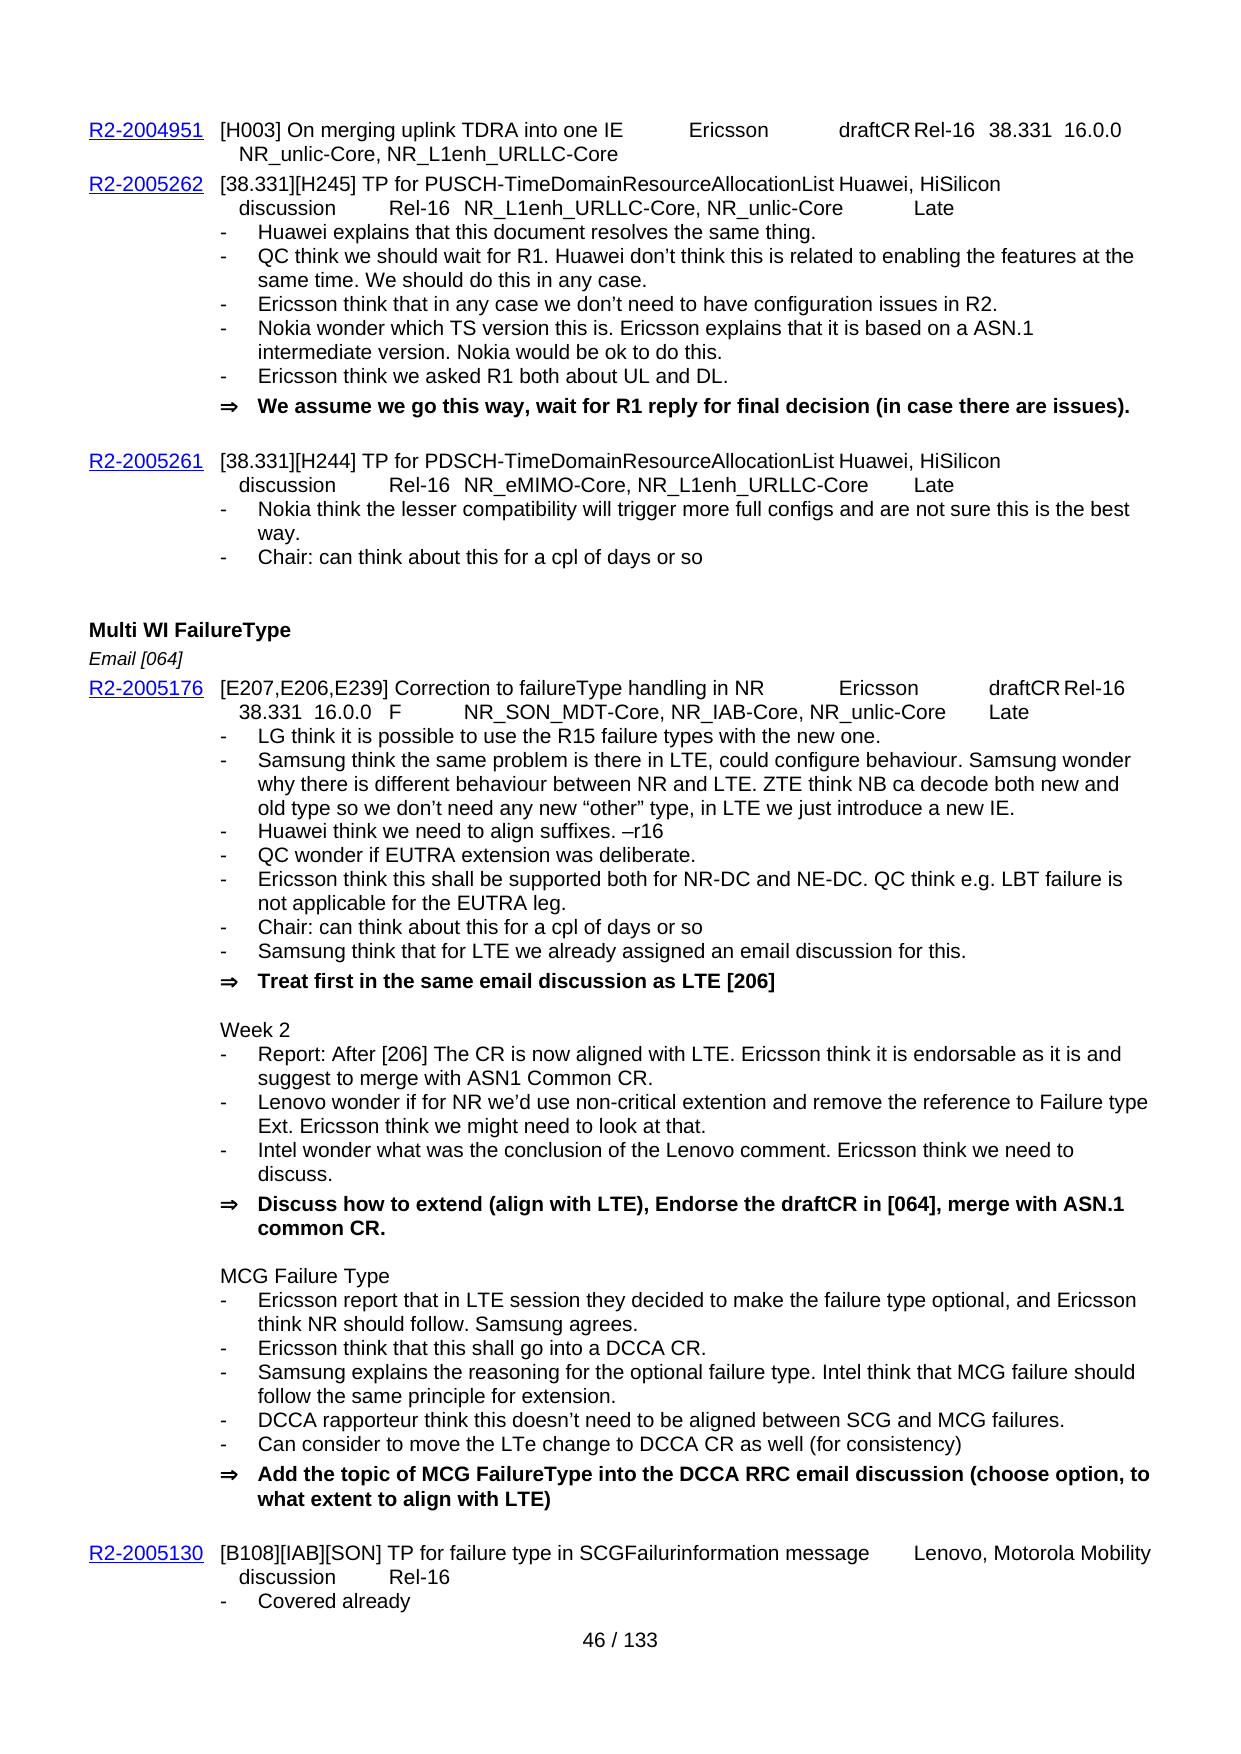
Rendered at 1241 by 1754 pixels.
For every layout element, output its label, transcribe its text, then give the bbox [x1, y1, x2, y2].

text - QC think we should wait for R1. Huawei don’t think this is related to enabling the features at the same time. We should do this in any case. [220, 244, 1152, 292]
text - Chair: can think about this for a cpl of days or so [220, 915, 1152, 939]
title R2-2005262 [38.331][H245] TP for PUSCH-TimeDomainResourceAllocationList Huawei, HiSilicon discussion Rel-16 NR_L1enh_URLLC-Core, NR_unlic-Core Late [89, 172, 1152, 220]
text - Ericsson report that in LTE session they decided to make the failure type optional, and Ericsson think NR should follow. Samsung agrees. [220, 1288, 1152, 1336]
text - Report: After [206] The CR is now aligned with LTE. Ericsson think it is endorsable as it is and suggest to merge with ASN1 Common CR. [220, 1042, 1152, 1090]
text - Ericsson think that this shall go into a DCCA CR. [220, 1336, 1152, 1360]
text - Samsung explains the reasoning for the optional failure type. Intel think that MCG failure should follow the same principle for extension. [220, 1360, 1152, 1408]
text Discuss how to extend (align with LTE), Endorse the draftCR in [064], merge with ASN.1 common CR. [220, 1192, 1152, 1240]
text - LG think it is possible to use the R15 failure types with the new one. [220, 723, 1152, 747]
text - DCCA rapporteur think this doesn’t need to be aligned between SCG and MCG failures. [220, 1408, 1152, 1432]
text MCG Failure Type [220, 1264, 1152, 1288]
text - Ericsson think that in any case we don’t need to have configuration issues in R2. [220, 292, 1152, 316]
text - Ericsson think we asked R1 both about UL and DL. [220, 364, 1152, 388]
title R2-2005176 [E207,E206,E239] Correction to failureType handling in NR Ericsson draftCR Rel-16 38.331 16.0.0 F NR_SON_MDT-Core, NR_IAB-Core, NR_unlic-Core Late [89, 676, 1152, 723]
text - Chair: can think about this for a cpl of days or so [220, 545, 1152, 569]
title R2-2004951 [H003] On merging uplink TDRA into one IE Ericsson draftCR Rel-16 38.331 16.0.0 NR_unlic-Core, NR_L1enh_URLLC-Core [89, 118, 1152, 166]
text - Lenovo wonder if for NR we’d use non-critical extention and remove the reference to Failure type Ext. Ericsson think we might need to look at that. [220, 1090, 1152, 1138]
text - Intel wonder what was the conclusion of the Lenovo comment. Ericsson think we need to discuss. [220, 1138, 1152, 1186]
text - Huawei explains that this document resolves the same thing. [220, 220, 1152, 244]
text - Huawei think we need to align suffixes. –r16 [220, 819, 1152, 843]
text Email [064] [89, 648, 1152, 669]
text Add the topic of MCG FailureType into the DCCA RRC email discussion (choose option, to what extent to align with LTE) [220, 1462, 1152, 1511]
text - Ericsson think this shall be supported both for NR-DC and NE-DC. QC think e.g. LBT failure is not applicable for the EUTRA leg. [220, 867, 1152, 915]
text - Nokia wonder which TS version this is. Ericsson explains that it is based on a ASN.1 intermediate version. Nokia would be ok to do this. [220, 316, 1152, 364]
text Treat first in the same email discussion as LTE [206] [220, 969, 1152, 994]
text - QC wonder if EUTRA extension was deliberate. [220, 843, 1152, 867]
title R2-2005261 [38.331][H244] TP for PDSCH-TimeDomainResourceAllocationList Huawei, HiSilicon discussion Rel-16 NR_eMIMO-Core, NR_L1enh_URLLC-Core Late [89, 449, 1152, 497]
text - Nokia think the lesser compatibility will trigger more full configs and are not sure this is the best way. [220, 497, 1152, 545]
text - Covered already [220, 1589, 1152, 1613]
text Multi WI FailureType [89, 618, 1152, 642]
text - Can consider to move the LTe change to DCCA CR as well (for consistency) [220, 1432, 1152, 1456]
text Week 2 [220, 1018, 1152, 1042]
text - Samsung think the same problem is there in LTE, could configure behaviour. Samsung wonder why there is different behaviour between NR and LTE. ZTE think NB ca decode both new and old type so we don’t need any new “other” type, in LTE we just introduce a new IE. [220, 747, 1152, 819]
title R2-2005130 [B108][IAB][SON] TP for failure type in SCGFailurinformation message Lenovo, Motorola Mobility discussion Rel-16 [89, 1541, 1152, 1589]
text We assume we go this way, wait for R1 reply for final decision (in case there are issues). [220, 394, 1152, 419]
text - Samsung think that for LTE we already assigned an email discussion for this. [220, 939, 1152, 963]
